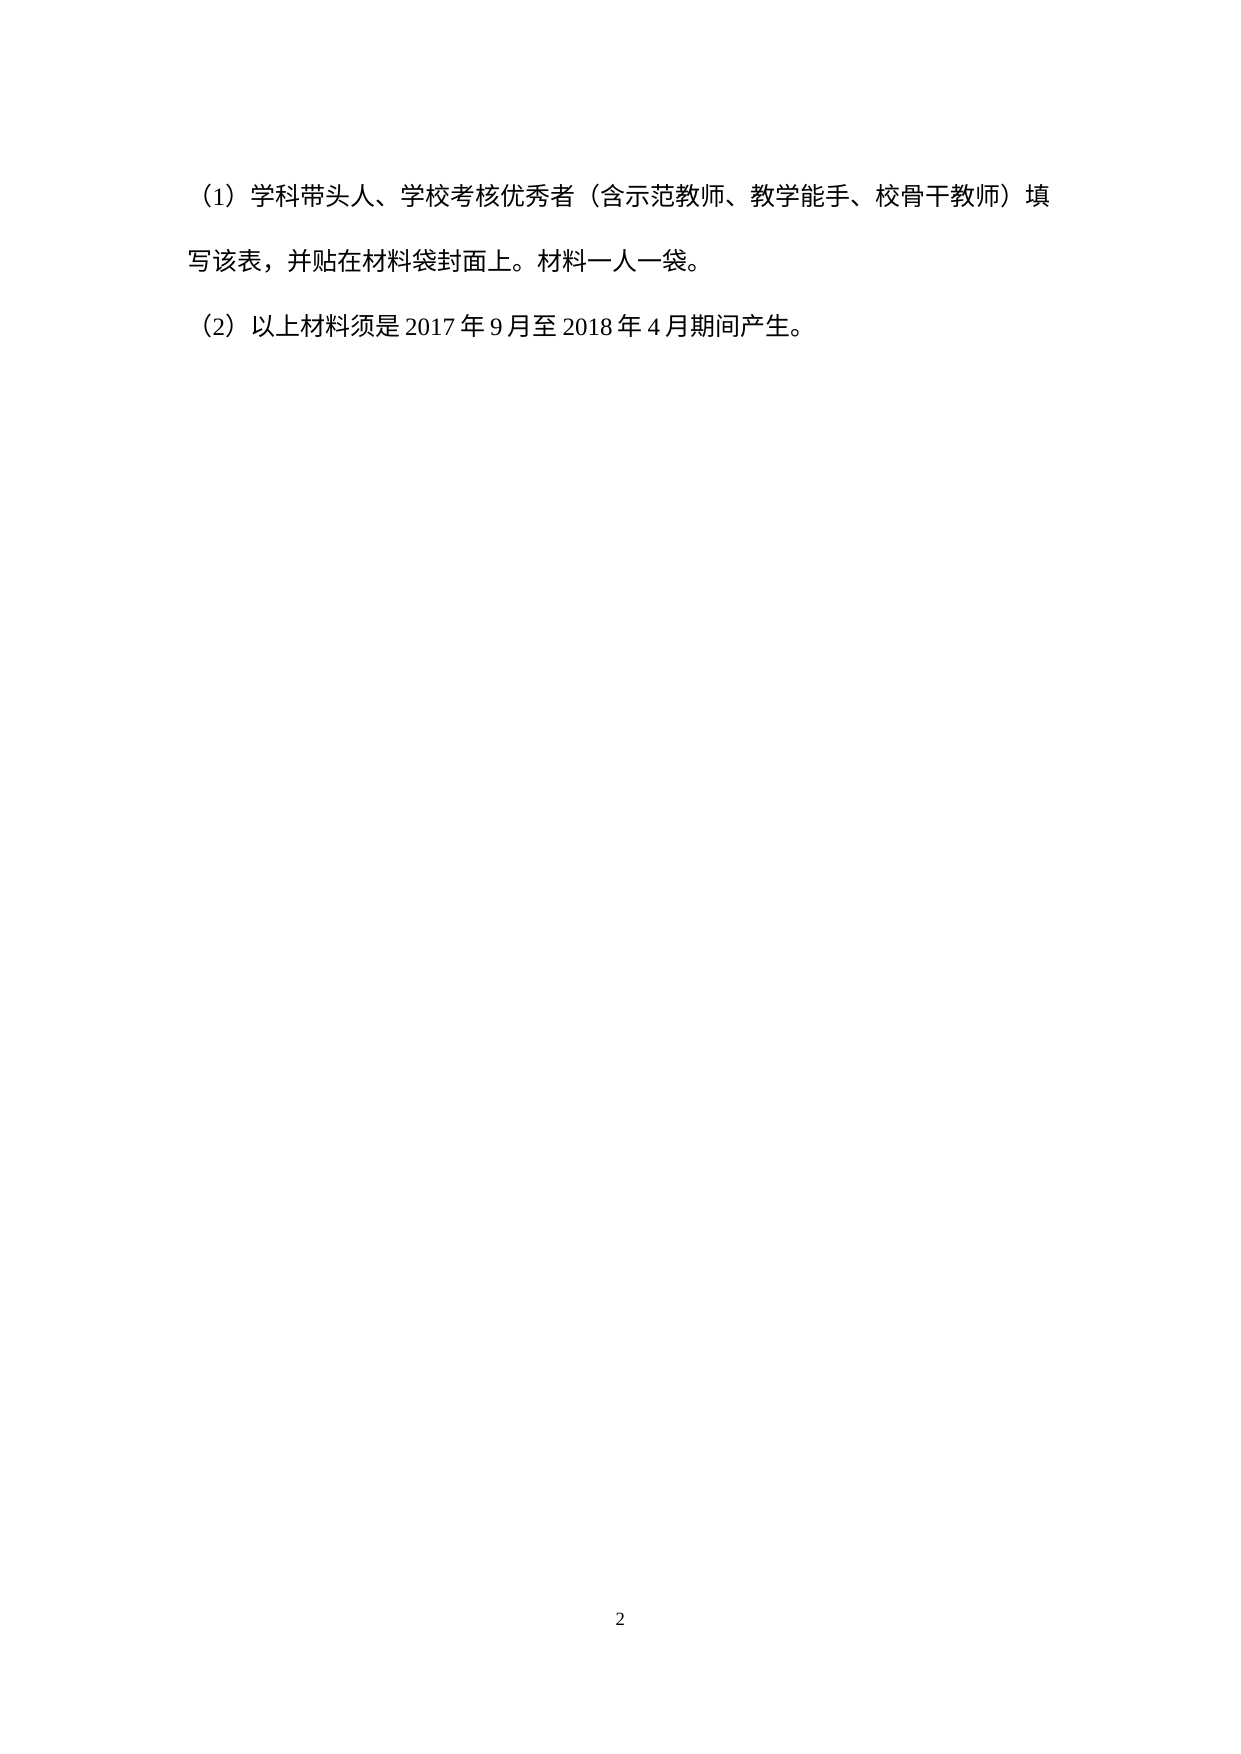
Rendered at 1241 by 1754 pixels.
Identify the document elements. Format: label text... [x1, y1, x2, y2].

text （1）学科带头人、学校考核优秀者（含示范教师、教学能手、校骨干教师）填写该表，并贴在材料袋封面上。材料一人一袋。 [187, 162, 1053, 292]
text （2）以上材料须是2017年9月至2018年4月期间产生。 [187, 292, 1053, 357]
